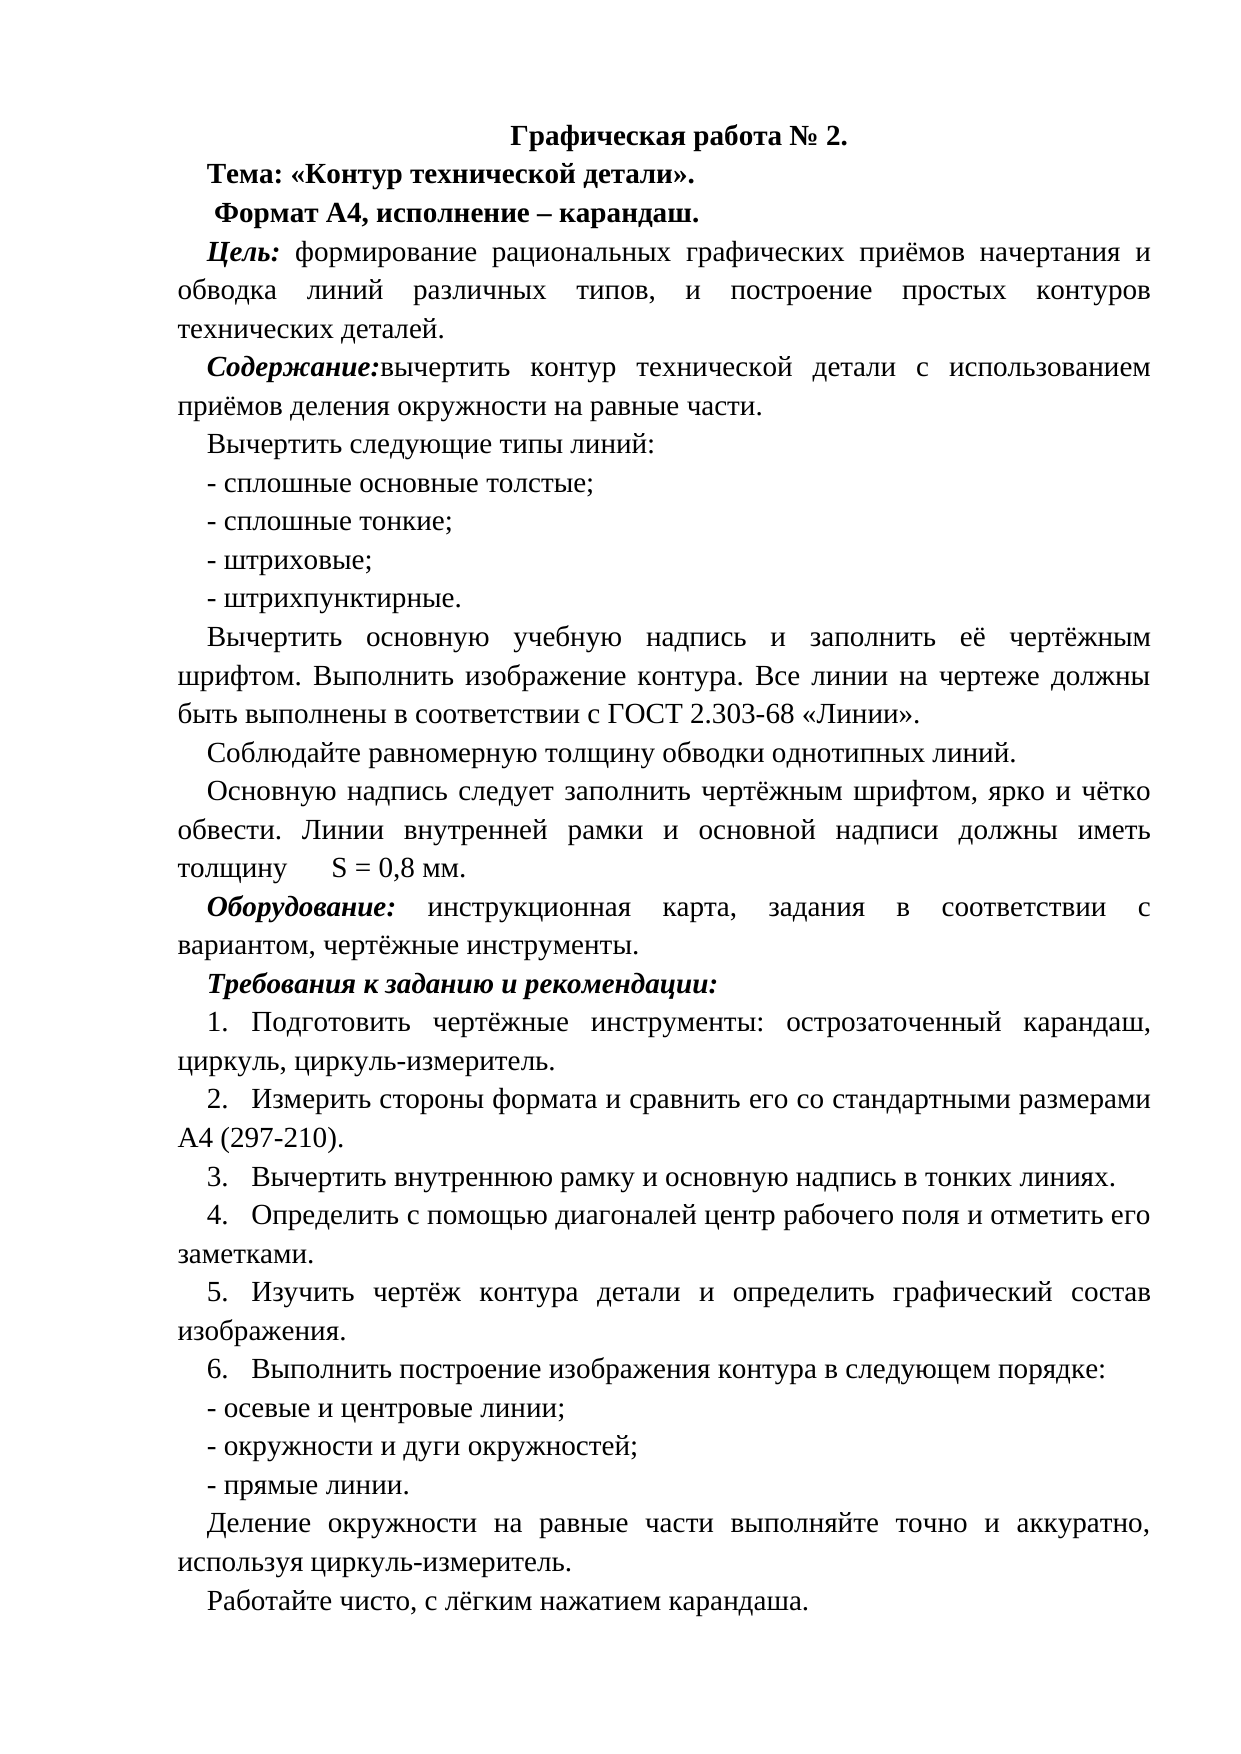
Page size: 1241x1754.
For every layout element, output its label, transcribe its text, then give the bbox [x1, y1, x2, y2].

text Деление окружности на равные части выполняйте точно и аккуратно, используя циркуль-измеритель. [177, 1506, 1152, 1578]
text - окружности и дуги окружностей; [207, 1428, 1152, 1462]
list Определить с помощью диагоналей центр рабочего поля и отметить его заметками. [177, 1197, 1152, 1269]
text Основную надпись следует заполнить чертёжным шрифтом, ярко и чётко обвести. Линии внутренней рамки и основной надписи должны иметь толщину S = 0,8 мм. [177, 773, 1152, 884]
text - осевые и центровые линии; [207, 1390, 1152, 1423]
text Вычертить основную учебную надпись и заполнить её чертёжным шрифтом. Выполнить изображение контура. Все линии на чертеже должны быть выполнены в соответствии с ГОСТ 2.303-68 «Линии». [177, 619, 1152, 730]
text - штриховые; [177, 542, 1152, 576]
text Цель: формирование рациональных графических приёмов начертания и обводка линий различных типов, и построение простых контуров технических деталей. [177, 234, 1152, 344]
text Работайте чисто, с лёгким нажатием карандаша. [177, 1583, 1152, 1616]
list Подготовить чертёжные инструменты: острозаточенный карандаш, циркуль, циркуль-измеритель. [177, 1004, 1152, 1077]
text Тема: «Контур технической детали». [177, 157, 1152, 190]
text Оборудование: инструкционная карта, задания в соответствии с вариантом, чертёжные инструменты. [177, 889, 1152, 961]
list Вычертить внутреннюю рамку и основную надпись в тонких линиях. [177, 1159, 1152, 1192]
text - прямые линии. [207, 1467, 1152, 1501]
list Изучить чертёж контура детали и определить графический состав изображения. [177, 1274, 1152, 1346]
list Выполнить построение изображения контура в следующем порядке: [177, 1351, 1152, 1385]
text Графическая работа № 2. [177, 118, 1152, 152]
text Соблюдайте равномерную толщину обводки однотипных линий. [177, 735, 1152, 768]
text - сплошные тонкие; [177, 503, 1152, 537]
text - сплошные основные толстые; [177, 465, 1152, 498]
text Формат А4, исполнение – карандаш. [177, 195, 1152, 229]
list Измерить стороны формата и сравнить его со стандартными размерами А4 (297-210). [177, 1082, 1152, 1154]
text Вычертить следующие типы линий: [177, 426, 1152, 460]
text Требования к заданию и рекомендации: [177, 966, 1152, 999]
text Содержание:вычертить контур технической детали с использованием приёмов деления окружности на равные части. [177, 349, 1152, 421]
text - штрихпунктирные. [177, 581, 1152, 614]
